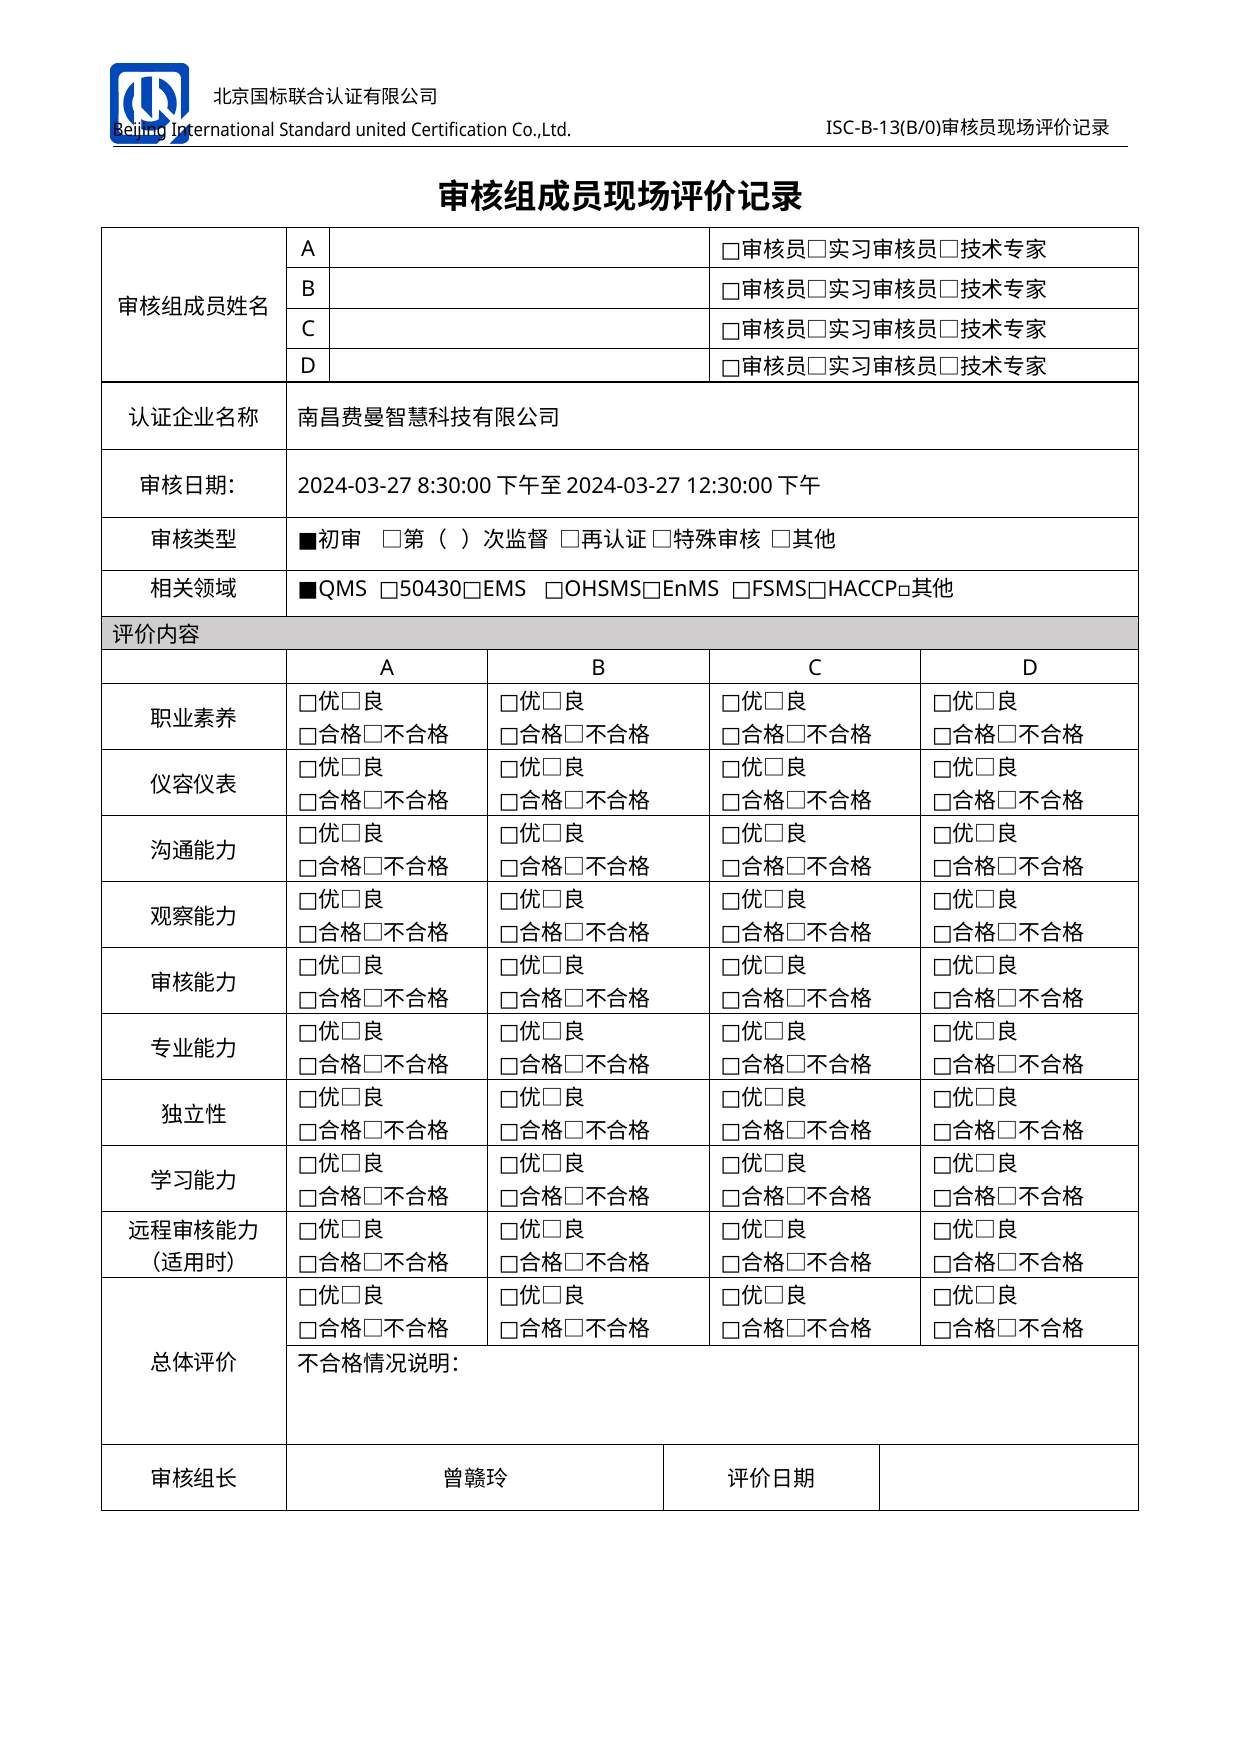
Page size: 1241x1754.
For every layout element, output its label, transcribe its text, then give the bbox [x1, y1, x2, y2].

table_cell □优□良 □合格□不合格 [488, 948, 709, 1013]
table_cell □优□良 □合格□不合格 [287, 1080, 487, 1145]
table_cell 认证企业名称 [102, 383, 286, 449]
table_cell D [287, 349, 329, 381]
table_cell □优□良 □合格□不合格 [921, 1278, 1138, 1345]
table_cell [330, 309, 709, 348]
picture [110, 63, 190, 144]
table_cell 远程审核能力 （适用时） [102, 1212, 286, 1277]
table_cell □优□良 □合格□不合格 [488, 1212, 709, 1277]
table_cell 专业能力 [102, 1014, 286, 1079]
table_cell 审核日期： [102, 450, 286, 517]
table_cell [330, 349, 709, 381]
table_cell C [287, 309, 329, 348]
table_cell □审核员□实习审核员□技术专家 [710, 309, 1138, 348]
table_cell □优□良 □合格□不合格 [488, 816, 709, 881]
table_cell A [287, 650, 487, 683]
table_cell □优□良 □合格□不合格 [287, 684, 487, 749]
table_cell 总体评价 [102, 1278, 286, 1443]
table_cell □优□良 □合格□不合格 [287, 1014, 487, 1079]
table_cell □优□良 □合格□不合格 [921, 882, 1138, 947]
table_cell [102, 650, 286, 683]
table_cell □优□良 □合格□不合格 [710, 948, 920, 1013]
table_cell □优□良 □合格□不合格 [287, 1146, 487, 1211]
table_cell □审核员□实习审核员□技术专家 [710, 268, 1138, 308]
table_cell 2024-03-27 8:30:00下午至2024-03-27 12:30:00下午 [287, 450, 1138, 517]
table_cell □优□良 □合格□不合格 [921, 1014, 1138, 1079]
table_cell 审核能力 [102, 948, 286, 1013]
table_cell □优□良 □合格□不合格 [921, 1080, 1138, 1145]
table_cell 学习能力 [102, 1146, 286, 1211]
table_cell □优□良 □合格□不合格 [287, 750, 487, 815]
table_cell □优□良 □合格□不合格 [710, 1146, 920, 1211]
table_cell □优□良 □合格□不合格 [710, 1278, 920, 1345]
table_header □审核员□实习审核员□技术专家 [710, 228, 1138, 267]
table_cell □审核员□实习审核员□技术专家 [710, 349, 1138, 381]
table_cell 不合格情况说明： [287, 1346, 1138, 1443]
table_cell □优□良 □合格□不合格 [287, 882, 487, 947]
table_cell □优□良 □合格□不合格 [710, 816, 920, 881]
table_cell 相关领域 [102, 571, 286, 616]
table_cell □优□良 □合格□不合格 [710, 1080, 920, 1145]
table_cell □优□良 □合格□不合格 [921, 750, 1138, 815]
table_cell □优□良 □合格□不合格 [710, 882, 920, 947]
table_cell 审核组长 [102, 1445, 286, 1509]
table_cell 独立性 [102, 1080, 286, 1145]
table_cell □优□良 □合格□不合格 [287, 1278, 487, 1345]
table_cell □优□良 □合格□不合格 [710, 750, 920, 815]
table_cell ■QMS □50430□EMS □OHSMS□EnMS □FSMS□HACCP□其他 [287, 571, 1138, 616]
table_cell □优□良 □合格□不合格 [710, 1212, 920, 1277]
table_header A [287, 228, 329, 267]
table_cell 仪容仪表 [102, 750, 286, 815]
table_cell □优□良 □合格□不合格 [921, 816, 1138, 881]
table_cell □优□良 □合格□不合格 [921, 1212, 1138, 1277]
table_cell □优□良 □合格□不合格 [287, 816, 487, 881]
table_cell □优□良 □合格□不合格 [488, 684, 709, 749]
table_header 审核组成员姓名 [102, 228, 286, 381]
table_cell 南昌费曼智慧科技有限公司 [287, 383, 1138, 449]
table_cell □优□良 □合格□不合格 [488, 1278, 709, 1345]
table_cell □优□良 □合格□不合格 [488, 1080, 709, 1145]
table_cell 职业素养 [102, 684, 286, 749]
table_cell ■初审 □第（ ）次监督 □再认证 □特殊审核 □其他 [287, 518, 1138, 570]
table_cell 曾赣玲 [287, 1445, 663, 1509]
table_cell 审核类型 [102, 518, 286, 570]
table_cell 评价内容 [102, 617, 1138, 649]
table_cell D [921, 650, 1138, 683]
table_cell □优□良 □合格□不合格 [921, 948, 1138, 1013]
table_cell □优□良 □合格□不合格 [488, 1014, 709, 1079]
table_cell □优□良 □合格□不合格 [287, 948, 487, 1013]
table_cell □优□良 □合格□不合格 [710, 1014, 920, 1079]
table_cell B [287, 268, 329, 308]
table_cell 观察能力 [102, 882, 286, 947]
table_cell 评价日期 [664, 1445, 879, 1509]
table_cell □优□良 □合格□不合格 [488, 882, 709, 947]
table_cell □优□良 □合格□不合格 [921, 1146, 1138, 1211]
table_cell C [710, 650, 920, 683]
table_cell 沟通能力 [102, 816, 286, 881]
table_header [330, 228, 709, 267]
table_cell □优□良 □合格□不合格 [488, 1146, 709, 1211]
table_cell □优□良 □合格□不合格 [488, 750, 709, 815]
table_cell [880, 1445, 1138, 1509]
table_cell □优□良 □合格□不合格 [710, 684, 920, 749]
table_cell □优□良 □合格□不合格 [921, 684, 1138, 749]
table_cell [330, 268, 709, 308]
table_cell □优□良 □合格□不合格 [287, 1212, 487, 1277]
text 审核组成员现场评价记录 [112, 162, 1128, 227]
table_cell B [488, 650, 709, 683]
